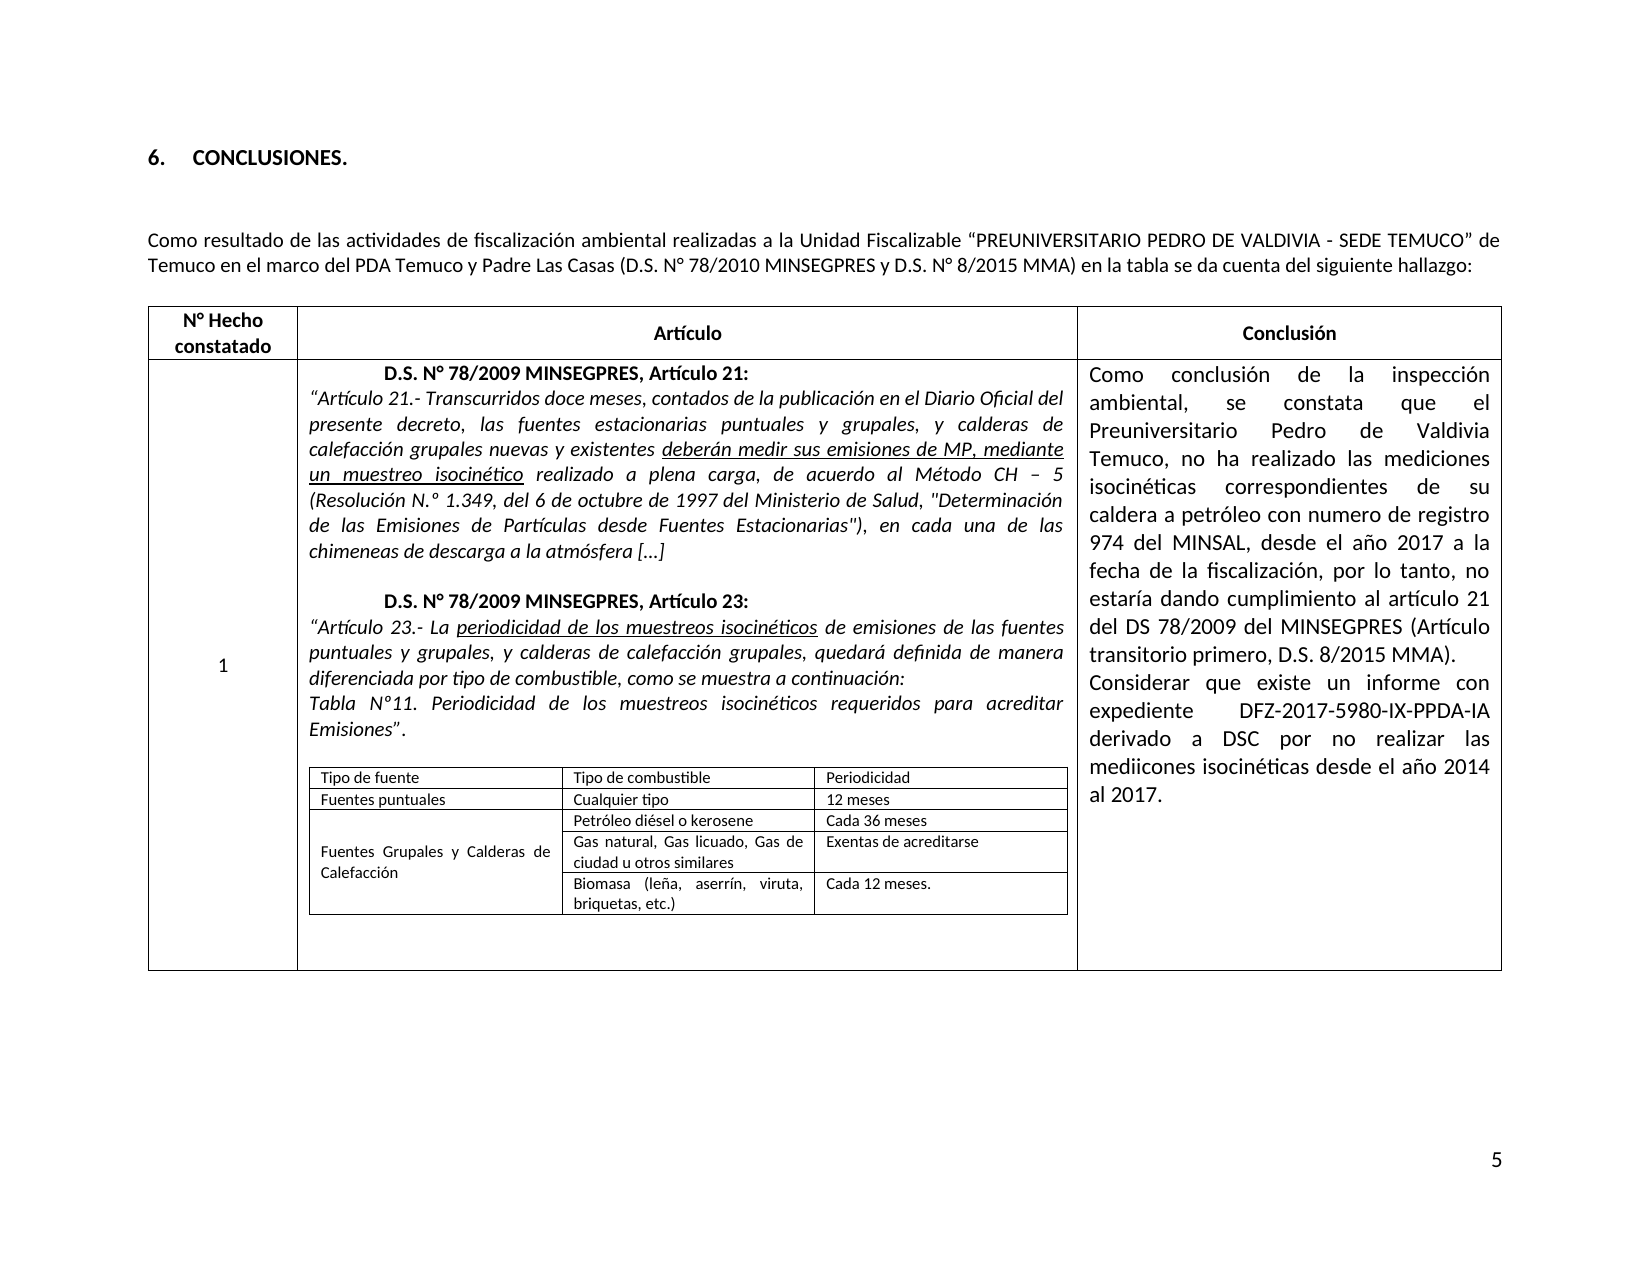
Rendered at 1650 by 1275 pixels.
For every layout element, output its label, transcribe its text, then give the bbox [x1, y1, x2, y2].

table_header Artículo [298, 307, 1077, 359]
table_cell D.S. N° 78/2009 MINSEGPRES, Artículo 21: “Artículo 21.- Transcurridos doce meses, contados de la publicación en el Diario Oficial del presente decreto, las fuentes estacionarias puntuales y grupales, y calderas de calefacción grupales nuevas y existentes deberán medir sus emisiones de MP, mediante un muestreo isocinético realizado a plena carga, de acuerdo al Método CH – 5 (Resolución N.º 1.349, del 6 de octubre de 1997 del Ministerio de Salud, "Determinación de las Emisiones de Partículas desde Fuentes Estacionarias"), en cada una de las chimeneas de descarga a la atmósfera […] D.S. N° 78/2009 MINSEGPRES, Artículo 23: “Artículo 23.- La periodicidad de los muestreos isocinéticos de emisiones de las fuentes puntuales y grupales, y calderas de calefacción grupales, quedará definida de manera diferenciada por tipo de combustible, como se muestra a continuación: Tabla Nº11. Periodicidad de los muestreos isocinéticos requeridos para acreditar Emisiones”. [298, 360, 1077, 969]
table_cell 1 [149, 360, 297, 969]
text Como resultado de las actividades de fiscalización ambiental realizadas a la Unidad Fiscalizable “PREUNIVERSITARIO PEDRO DE VALDIVIA - SEDE TEMUCO” de Temuco en el marco del PDA Temuco y Padre Las Casas (D.S. N° 78/2010 MINSEGPRES y D.S. N° 8/2015 MMA) en la tabla se da cuenta del siguiente hallazgo: [148, 227, 1502, 278]
table_cell Como conclusión de la inspección ambiental, se constata que el Preuniversitario Pedro de Valdivia Temuco, no ha realizado las mediciones isocinéticas correspondientes de su caldera a petróleo con numero de registro 974 del MINSAL, desde el año 2017 a la fecha de la fiscalización, por lo tanto, no estaría dando cumplimiento al artículo 21 del DS 78/2009 del MINSEGPRES (Artículo transitorio primero, D.S. 8/2015 MMA). Considerar que existe un informe con expediente DFZ-2017-5980-IX-PPDA-IA derivado a DSC por no realizar las mediicones isocinéticas desde el año 2014 al 2017. [1078, 360, 1501, 969]
table_header N° Hecho constatado [149, 307, 297, 359]
table_header Conclusión [1078, 307, 1501, 359]
subtitle CONCLUSIONES. [148, 143, 1502, 171]
